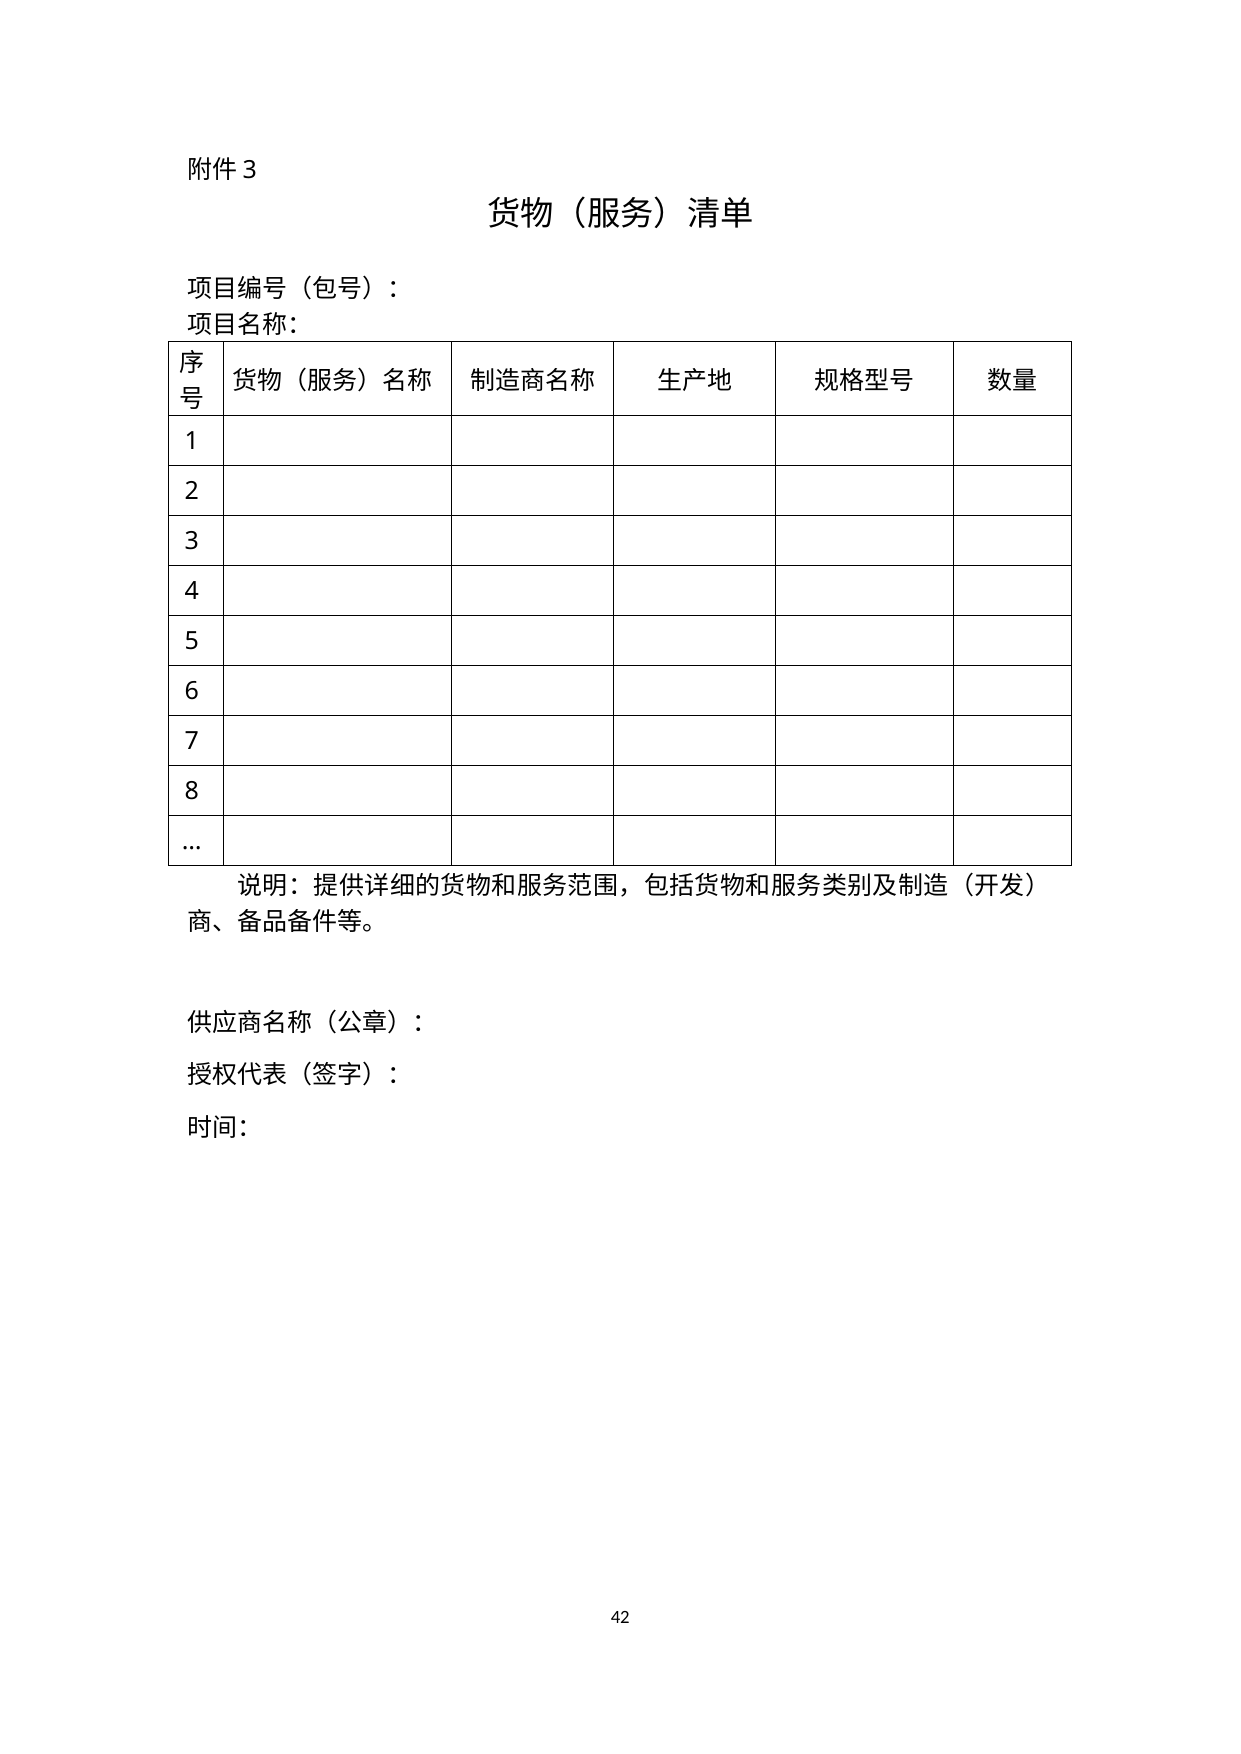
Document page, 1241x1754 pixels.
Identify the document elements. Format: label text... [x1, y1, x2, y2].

table_cell [224, 766, 451, 814]
table_cell [954, 666, 1071, 714]
table_cell [614, 716, 775, 764]
table_cell [614, 766, 775, 814]
table_cell [954, 566, 1071, 614]
table_cell [452, 616, 613, 664]
text 项目名称： [187, 305, 1053, 341]
table_cell [954, 716, 1071, 764]
table_cell [614, 416, 775, 464]
table_cell [614, 566, 775, 614]
table_cell [224, 466, 451, 514]
table_cell [776, 766, 953, 814]
table_cell [452, 516, 613, 564]
text 供应商名称（公章）： [187, 990, 1053, 1042]
table_header 制造商名称 [452, 342, 613, 414]
text 时间： [187, 1094, 1053, 1146]
text 项目编号（包号）： [187, 268, 1053, 305]
table_cell [776, 566, 953, 614]
table_cell 2 [169, 466, 223, 514]
table_cell [776, 516, 953, 564]
table_cell 6 [169, 666, 223, 714]
table_header 生产地 [614, 342, 775, 414]
table_cell [954, 816, 1071, 864]
table_cell 1 [169, 416, 223, 464]
table_cell [776, 816, 953, 864]
table_header 规格型号 [776, 342, 953, 414]
table_header 序号 [169, 342, 223, 414]
table_cell 8 [169, 766, 223, 814]
table_cell [954, 416, 1071, 464]
table_cell [614, 666, 775, 714]
table_cell [776, 616, 953, 664]
table_cell … [169, 816, 223, 864]
table_cell [776, 416, 953, 464]
table_cell [224, 566, 451, 614]
table_cell [452, 466, 613, 514]
table_cell [452, 416, 613, 464]
table_cell [776, 716, 953, 764]
table_cell [452, 766, 613, 814]
table_cell [614, 516, 775, 564]
text 附件3 [187, 150, 1053, 186]
table_cell [614, 816, 775, 864]
table_cell 4 [169, 566, 223, 614]
table_cell [954, 466, 1071, 514]
table_cell 3 [169, 516, 223, 564]
table_cell [224, 816, 451, 864]
table_header 货物（服务）名称 [224, 342, 451, 414]
table_header 数量 [954, 342, 1071, 414]
table_cell [954, 616, 1071, 664]
table_cell 5 [169, 616, 223, 664]
table_cell [452, 666, 613, 714]
table_cell [224, 716, 451, 764]
table_cell [452, 816, 613, 864]
text 货物（服务）清单 [187, 186, 1053, 234]
table_cell [776, 466, 953, 514]
table_cell [776, 666, 953, 714]
table_cell [954, 766, 1071, 814]
table_cell [452, 716, 613, 764]
text 说明：提供详细的货物和服务范围，包括货物和服务类别及制造（开发）商、备品备件等。 [187, 866, 1053, 938]
table_cell [224, 616, 451, 664]
table_cell 7 [169, 716, 223, 764]
table_cell [614, 616, 775, 664]
table_cell [224, 666, 451, 714]
table_cell [224, 416, 451, 464]
table_cell [224, 516, 451, 564]
table_cell [954, 516, 1071, 564]
table_cell [614, 466, 775, 514]
table_cell [452, 566, 613, 614]
text 授权代表（签字）： [187, 1042, 1053, 1094]
